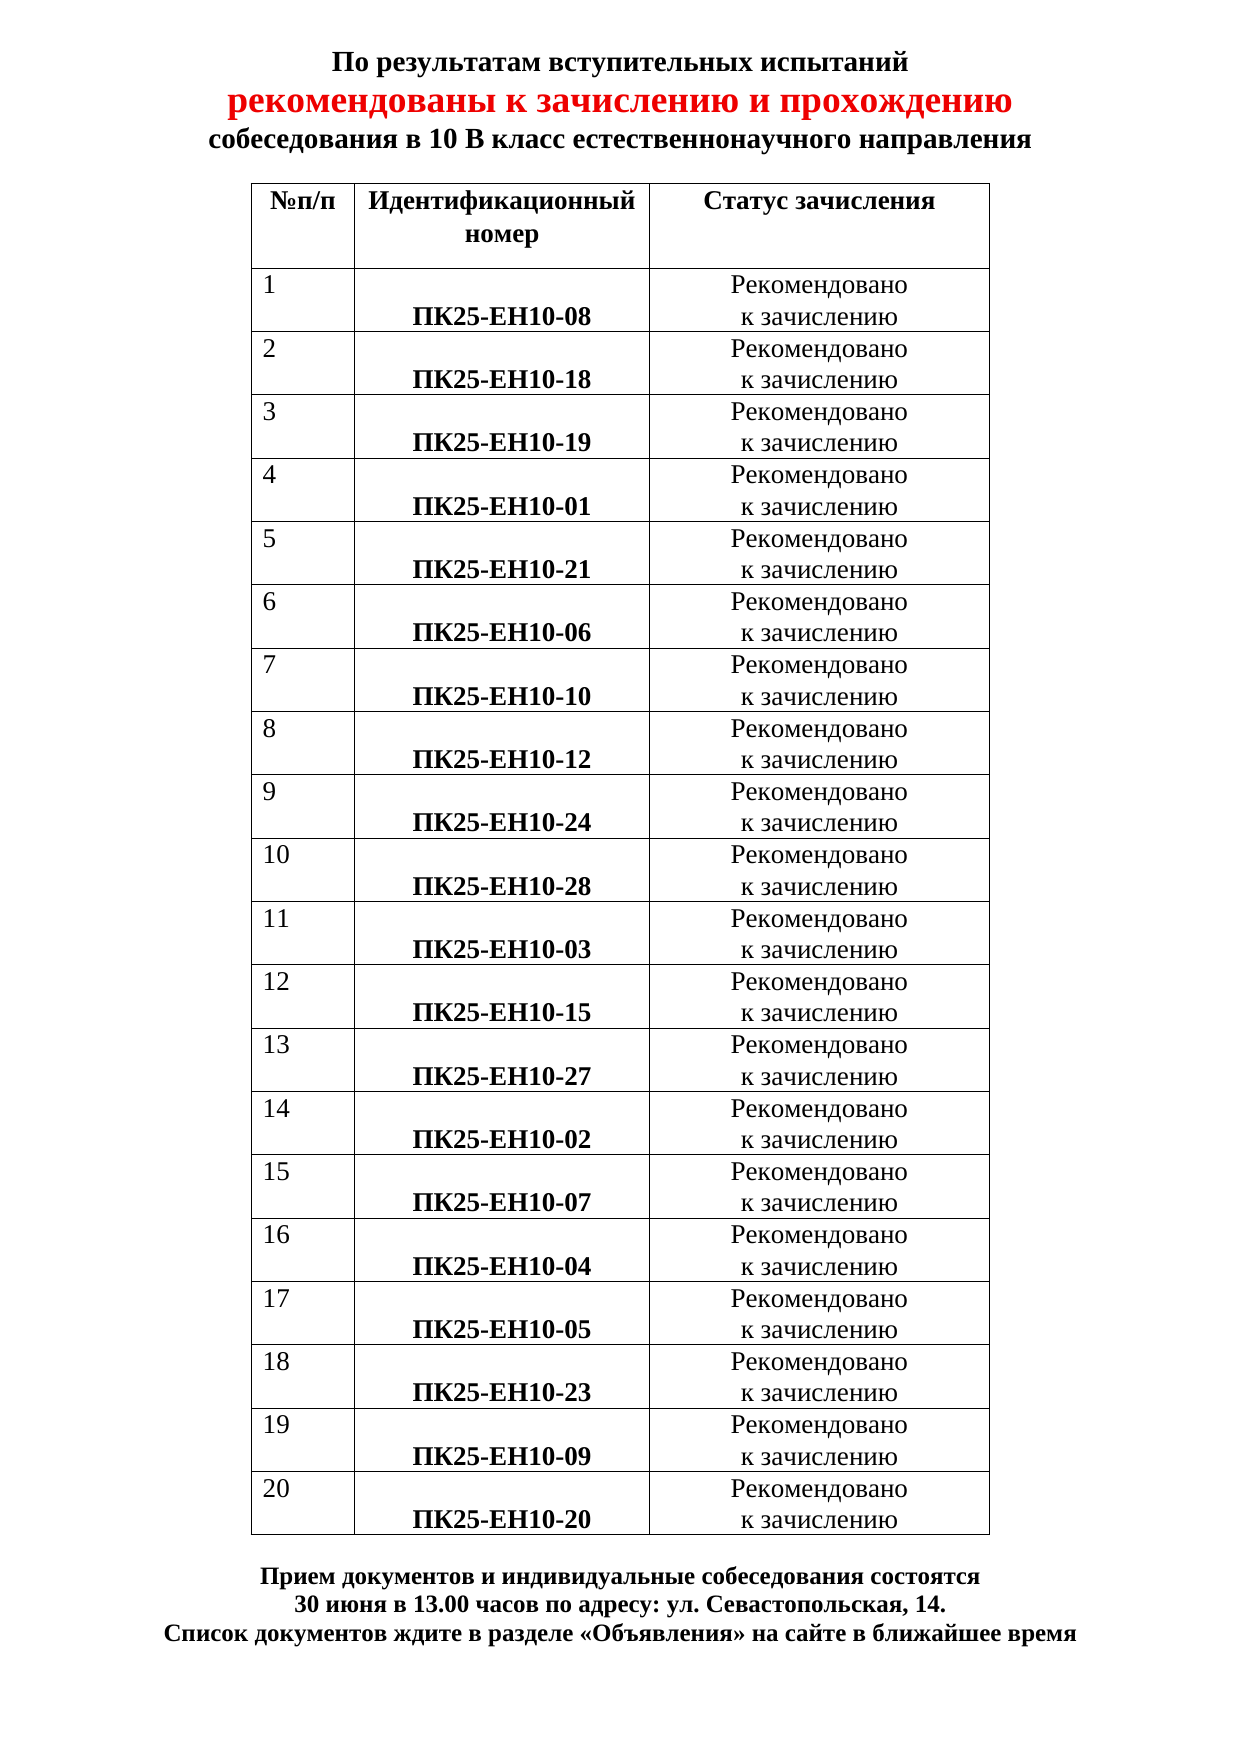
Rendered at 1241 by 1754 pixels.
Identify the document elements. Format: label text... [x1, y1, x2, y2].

table_cell Рекомендовано к зачислению [650, 269, 989, 331]
table_cell ПК25-ЕН10-18 [355, 332, 649, 394]
text 30 июня в 13.00 часов по адресу: ул. Севастопольская, 14. [89, 1589, 1152, 1618]
table_cell 18 [252, 1345, 354, 1407]
table_cell 2 [252, 332, 354, 394]
table_cell Рекомендовано к зачислению [650, 332, 989, 394]
table_cell Рекомендовано к зачислению [650, 1345, 989, 1407]
table_cell Рекомендовано к зачислению [650, 1472, 989, 1534]
table_cell Рекомендовано к зачислению [650, 1409, 989, 1471]
table_cell ПК25-ЕН10-05 [355, 1282, 649, 1344]
table_cell 14 [252, 1092, 354, 1154]
table_cell Рекомендовано к зачислению [650, 775, 989, 837]
table_cell 10 [252, 839, 354, 901]
text По результатам вступительных испытаний [89, 44, 1152, 78]
table_cell 16 [252, 1219, 354, 1281]
table_cell Рекомендовано к зачислению [650, 1282, 989, 1344]
text Список документов ждите в разделе «Объявления» на сайте в ближайшее время [89, 1618, 1152, 1647]
table_cell ПК25-ЕН10-04 [355, 1219, 649, 1281]
table_cell Рекомендовано к зачислению [650, 712, 989, 774]
table_cell Рекомендовано к зачислению [650, 965, 989, 1027]
table_cell ПК25-ЕН10-08 [355, 269, 649, 331]
table_cell ПК25-ЕН10-21 [355, 522, 649, 584]
text рекомендованы к зачислению и прохождению [89, 78, 1152, 121]
table_cell Рекомендовано к зачислению [650, 585, 989, 647]
table_cell ПК25-ЕН10-28 [355, 839, 649, 901]
table_cell ПК25-ЕН10-02 [355, 1092, 649, 1154]
table_cell ПК25-ЕН10-20 [355, 1472, 649, 1534]
table_cell ПК25-ЕН10-23 [355, 1345, 649, 1407]
table_cell 9 [252, 775, 354, 837]
table_cell 11 [252, 902, 354, 964]
table_cell ПК25-ЕН10-07 [355, 1155, 649, 1217]
table_cell Рекомендовано к зачислению [650, 459, 989, 521]
table_cell Рекомендовано к зачислению [650, 1155, 989, 1217]
table_cell ПК25-ЕН10-09 [355, 1409, 649, 1471]
table_cell ПК25-ЕН10-24 [355, 775, 649, 837]
table_cell Рекомендовано к зачислению [650, 649, 989, 711]
text Прием документов и индивидуальные собеседования состоятся [89, 1561, 1152, 1589]
table_cell ПК25-ЕН10-12 [355, 712, 649, 774]
table_cell ПК25-ЕН10-03 [355, 902, 649, 964]
table_cell Рекомендовано к зачислению [650, 902, 989, 964]
table_cell Рекомендовано к зачислению [650, 839, 989, 901]
table_cell Рекомендовано к зачислению [650, 1092, 989, 1154]
table_cell ПК25-ЕН10-27 [355, 1029, 649, 1091]
table_cell 13 [252, 1029, 354, 1091]
table_cell Рекомендовано к зачислению [650, 1219, 989, 1281]
table_cell ПК25-ЕН10-15 [355, 965, 649, 1027]
text собеседования в 10 В класс естественнонаучного направления [89, 121, 1152, 154]
table_cell 20 [252, 1472, 354, 1534]
table_cell 3 [252, 395, 354, 457]
table_cell 6 [252, 585, 354, 647]
table_header №п/п [252, 184, 354, 267]
table_cell 4 [252, 459, 354, 521]
table_cell Рекомендовано к зачислению [650, 522, 989, 584]
table_cell ПК25-ЕН10-06 [355, 585, 649, 647]
table_cell 15 [252, 1155, 354, 1217]
table_cell Рекомендовано к зачислению [650, 395, 989, 457]
table_cell 5 [252, 522, 354, 584]
table_cell Рекомендовано к зачислению [650, 1029, 989, 1091]
table_cell 19 [252, 1409, 354, 1471]
table_cell ПК25-ЕН10-10 [355, 649, 649, 711]
table_cell ПК25-ЕН10-19 [355, 395, 649, 457]
table_cell ПК25-ЕН10-01 [355, 459, 649, 521]
table_cell 1 [252, 269, 354, 331]
table_cell 7 [252, 649, 354, 711]
table_cell 8 [252, 712, 354, 774]
table_header Статус зачисления [650, 184, 989, 267]
table_cell 12 [252, 965, 354, 1027]
table_header Идентификационный номер [355, 184, 649, 267]
table_cell 17 [252, 1282, 354, 1344]
